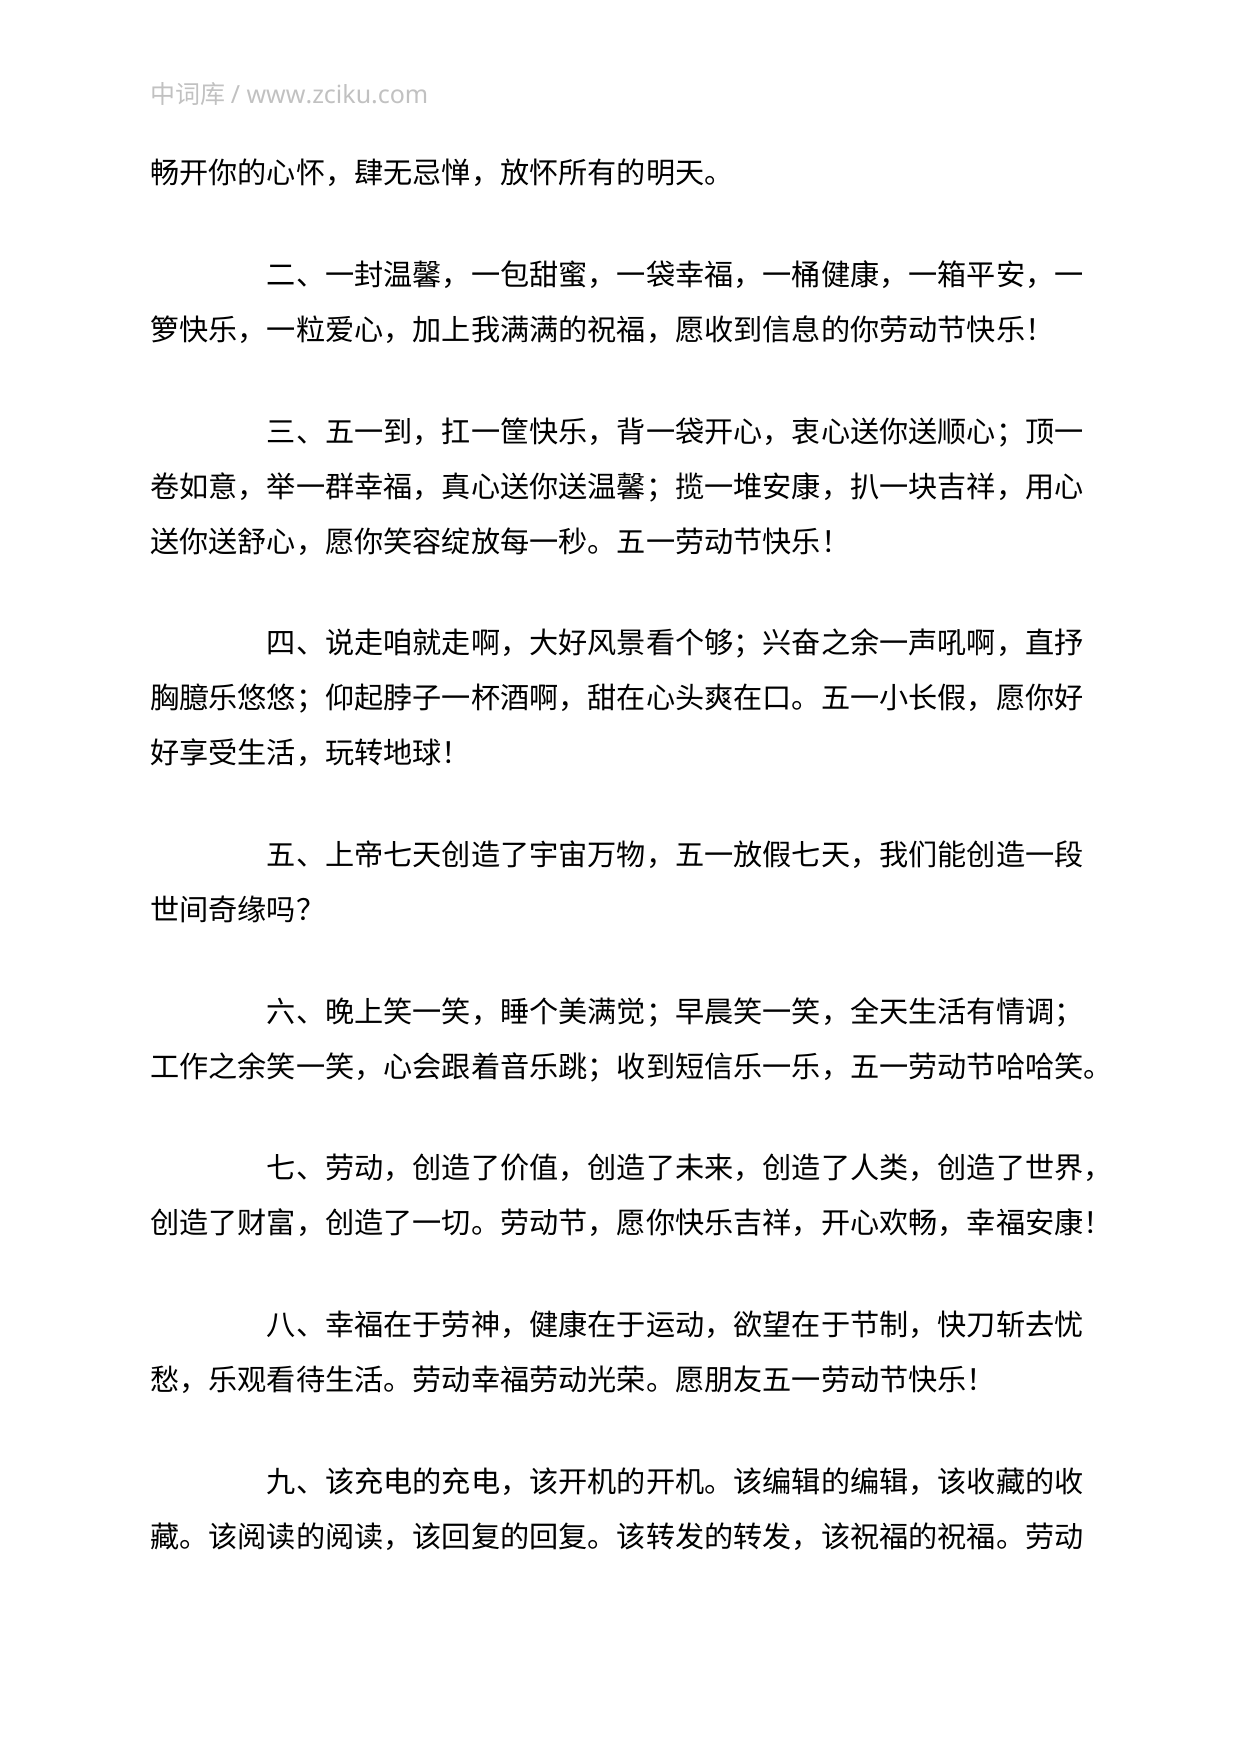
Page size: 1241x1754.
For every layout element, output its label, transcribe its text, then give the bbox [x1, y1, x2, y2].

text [150, 150, 1090, 192]
text 七、劳动，创造了价值，创造了未来，创造了人类，创造了世界，创造了财富，创造了一切。劳动节，愿你快乐吉祥，开心欢畅，幸福安康！ [150, 1145, 1090, 1242]
text 五、上帝七天创造了宇宙万物，五一放假七天，我们能创造一段世间奇缘吗？ [150, 832, 1090, 929]
text 三、五一到，扛一筐快乐，背一袋开心，衷心送你送顺心；顶一卷如意，举一群幸福，真心送你送温馨；揽一堆安康，扒一块吉祥，用心送你送舒心，愿你笑容绽放每一秒。五一劳动节快乐！ [150, 408, 1090, 561]
text 四、说走咱就走啊，大好风景看个够；兴奋之余一声吼啊，直抒胸臆乐悠悠；仰起脖子一杯酒啊，甜在心头爽在口。五一小长假，愿你好好享受生活，玩转地球！ [150, 620, 1090, 772]
text 六、晚上笑一笑，睡个美满觉；早晨笑一笑，全天生活有情调；工作之余笑一笑，心会跟着音乐跳；收到短信乐一乐，五一劳动节哈哈笑。 [150, 988, 1090, 1085]
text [150, 1458, 1090, 1555]
text 二、一封温馨，一包甜蜜，一袋幸福，一桶健康，一箱平安，一箩快乐，一粒爱心，加上我满满的祝福，愿收到信息的你劳动节快乐！ [150, 252, 1090, 349]
text 八、幸福在于劳神，健康在于运动，欲望在于节制，快刀斩去忧愁，乐观看待生活。劳动幸福劳动光荣。愿朋友五一劳动节快乐！ [150, 1302, 1090, 1399]
